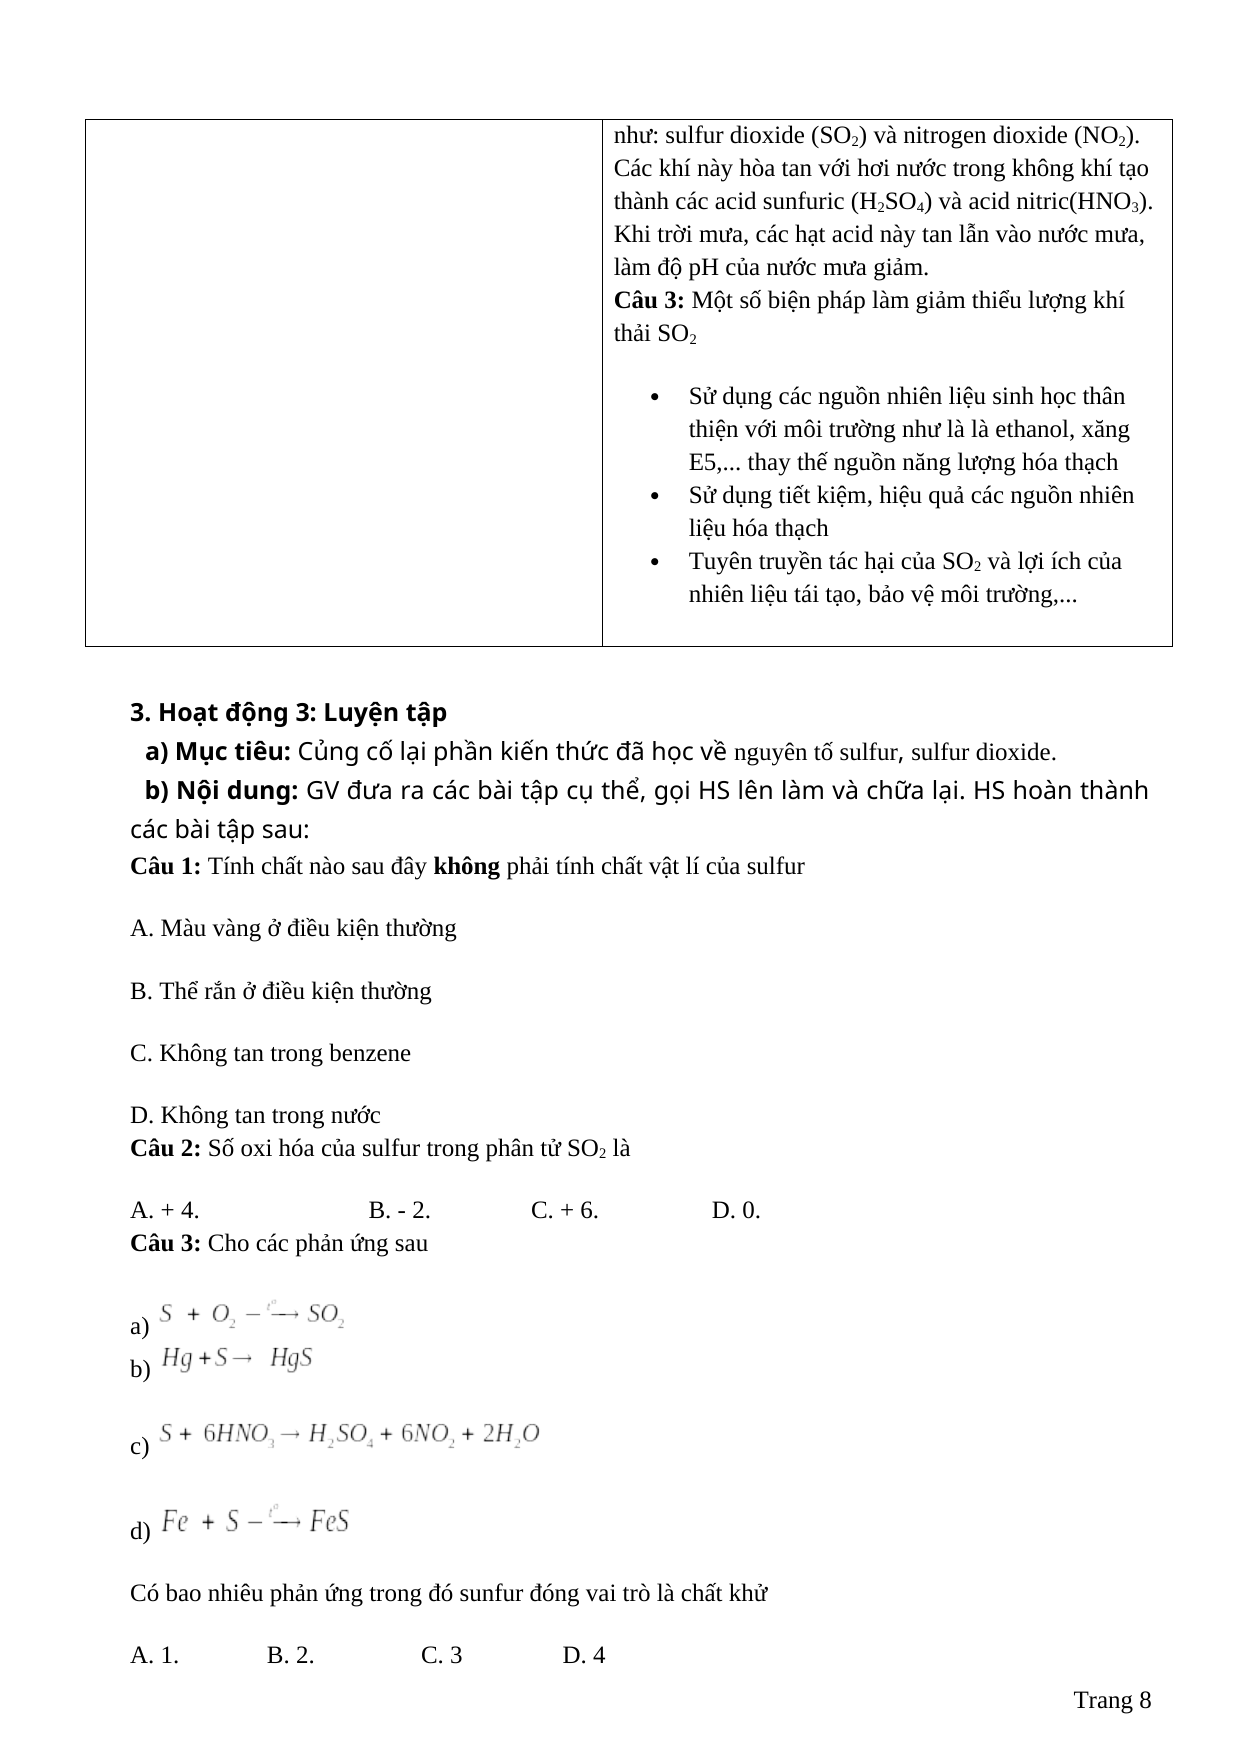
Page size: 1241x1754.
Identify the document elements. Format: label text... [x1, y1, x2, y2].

text A. 1. B. 2. C. 3 D. 4 [130, 1640, 1152, 1669]
text c) [130, 1417, 1152, 1459]
text Câu 1: Tính chất nào sau đây không phải tính chất vật lí của sulfur [208, 851, 1152, 880]
text D. Không tan trong nước [130, 1100, 1152, 1129]
text b) Nội dung: GV đưa ra các bài tập cụ thể, gọi HS lên làm và chữa lại. HS hoàn thành các bài tập sau: [130, 773, 1152, 846]
text Có bao nhiêu phản ứng trong đó sunfur đóng vai trò là chất khử [130, 1578, 1152, 1607]
text Câu 3: Cho các phản ứng sau [130, 1228, 1152, 1257]
text b) [130, 1344, 1152, 1383]
text Câu 2: Số oxi hóa của sulfur trong phân tử SO2 là [130, 1133, 1152, 1162]
text d) [130, 1493, 1152, 1544]
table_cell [603, 120, 1172, 646]
text B. Thể rắn ở điều kiện thường [130, 976, 1152, 1004]
text a) [130, 1291, 1152, 1340]
text A. + 4. B. - 2. C. + 6. D. 0. [130, 1195, 1152, 1224]
text a) Mục tiêu: Củng cố lại phần kiến thức đã học về nguyên tố sulfur, sulfur dioxide. [130, 734, 1152, 768]
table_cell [86, 120, 602, 646]
text 3. Hoạt động 3: Luyện tập [130, 695, 1152, 729]
text A. Màu vàng ở điều kiện thường [130, 913, 1152, 942]
text C. Không tan trong benzene [130, 1038, 1152, 1067]
